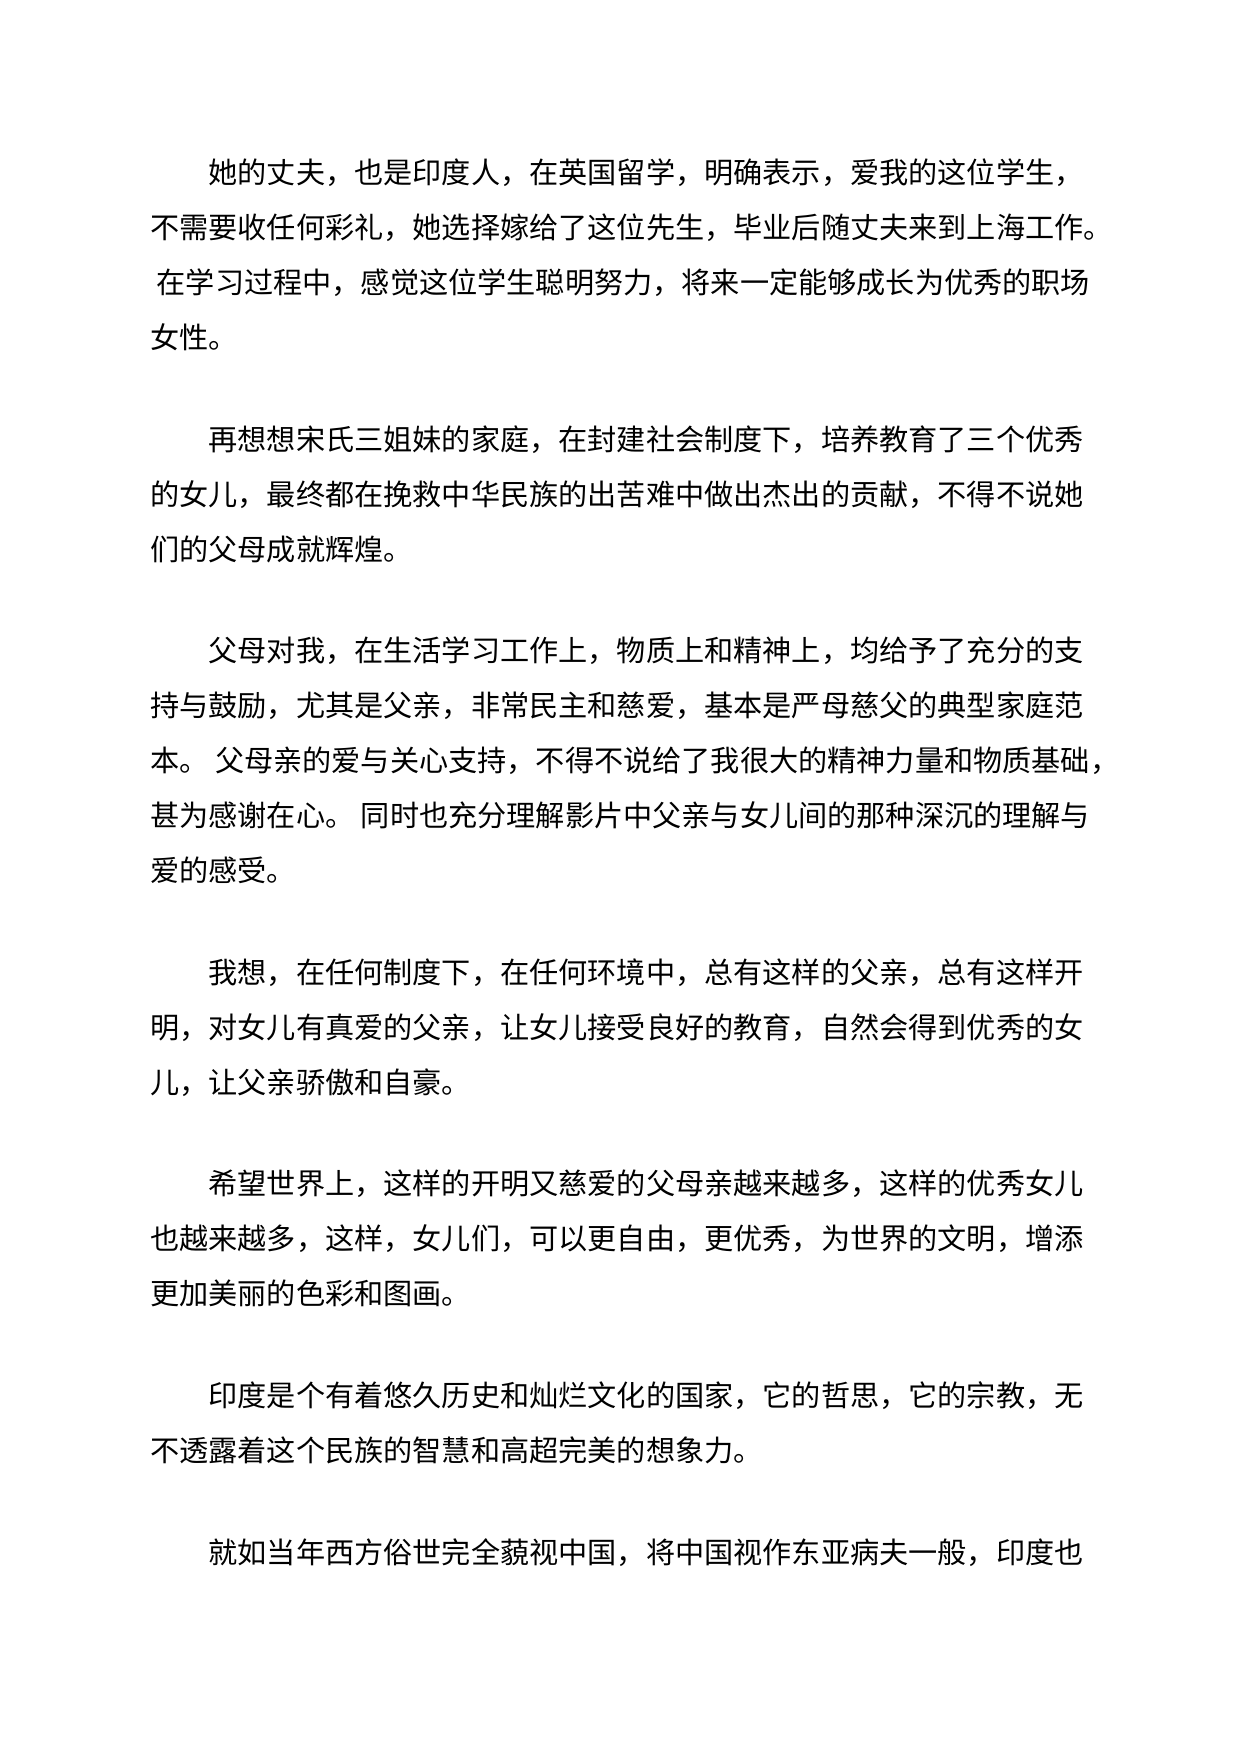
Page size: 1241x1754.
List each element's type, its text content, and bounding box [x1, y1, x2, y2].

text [150, 1529, 1090, 1571]
text 再想想宋氏三姐妹的家庭，在封建社会制度下，培养教育了三个优秀的女儿，最终都在挽救中华民族的出苦难中做出杰出的贡献，不得不说她们的父母成就辉煌。 [150, 416, 1090, 568]
text 父母对我，在生活学习工作上，物质上和精神上，均给予了充分的支持与鼓励，尤其是父亲，非常民主和慈爱，基本是严母慈父的典型家庭范本。 父母亲的爱与关心支持，不得不说给了我很大的精神力量和物质基础，甚为感谢在心。 同时也充分理解影片中父亲与女儿间的那种深沉的理解与爱的感受。 [150, 628, 1090, 890]
text 希望世界上，这样的开明又慈爱的父母亲越来越多，这样的优秀女儿也越来越多，这样，女儿们，可以更自由，更优秀，为世界的文明，增添更加美丽的色彩和图画。 [150, 1161, 1090, 1313]
text 印度是个有着悠久历史和灿烂文化的国家，它的哲思，它的宗教，无不透露着这个民族的智慧和高超完美的想象力。 [150, 1372, 1090, 1470]
text 她的丈夫，也是印度人，在英国留学，明确表示，爱我的这位学生，不需要收任何彩礼，她选择嫁给了这位先生，毕业后随丈夫来到上海工作。 在学习过程中，感觉这位学生聪明努力，将来一定能够成长为优秀的职场女性。 [150, 150, 1090, 357]
text 我想，在任何制度下，在任何环境中，总有这样的父亲，总有这样开明，对女儿有真爱的父亲，让女儿接受良好的教育，自然会得到优秀的女儿，让父亲骄傲和自豪。 [150, 949, 1090, 1101]
